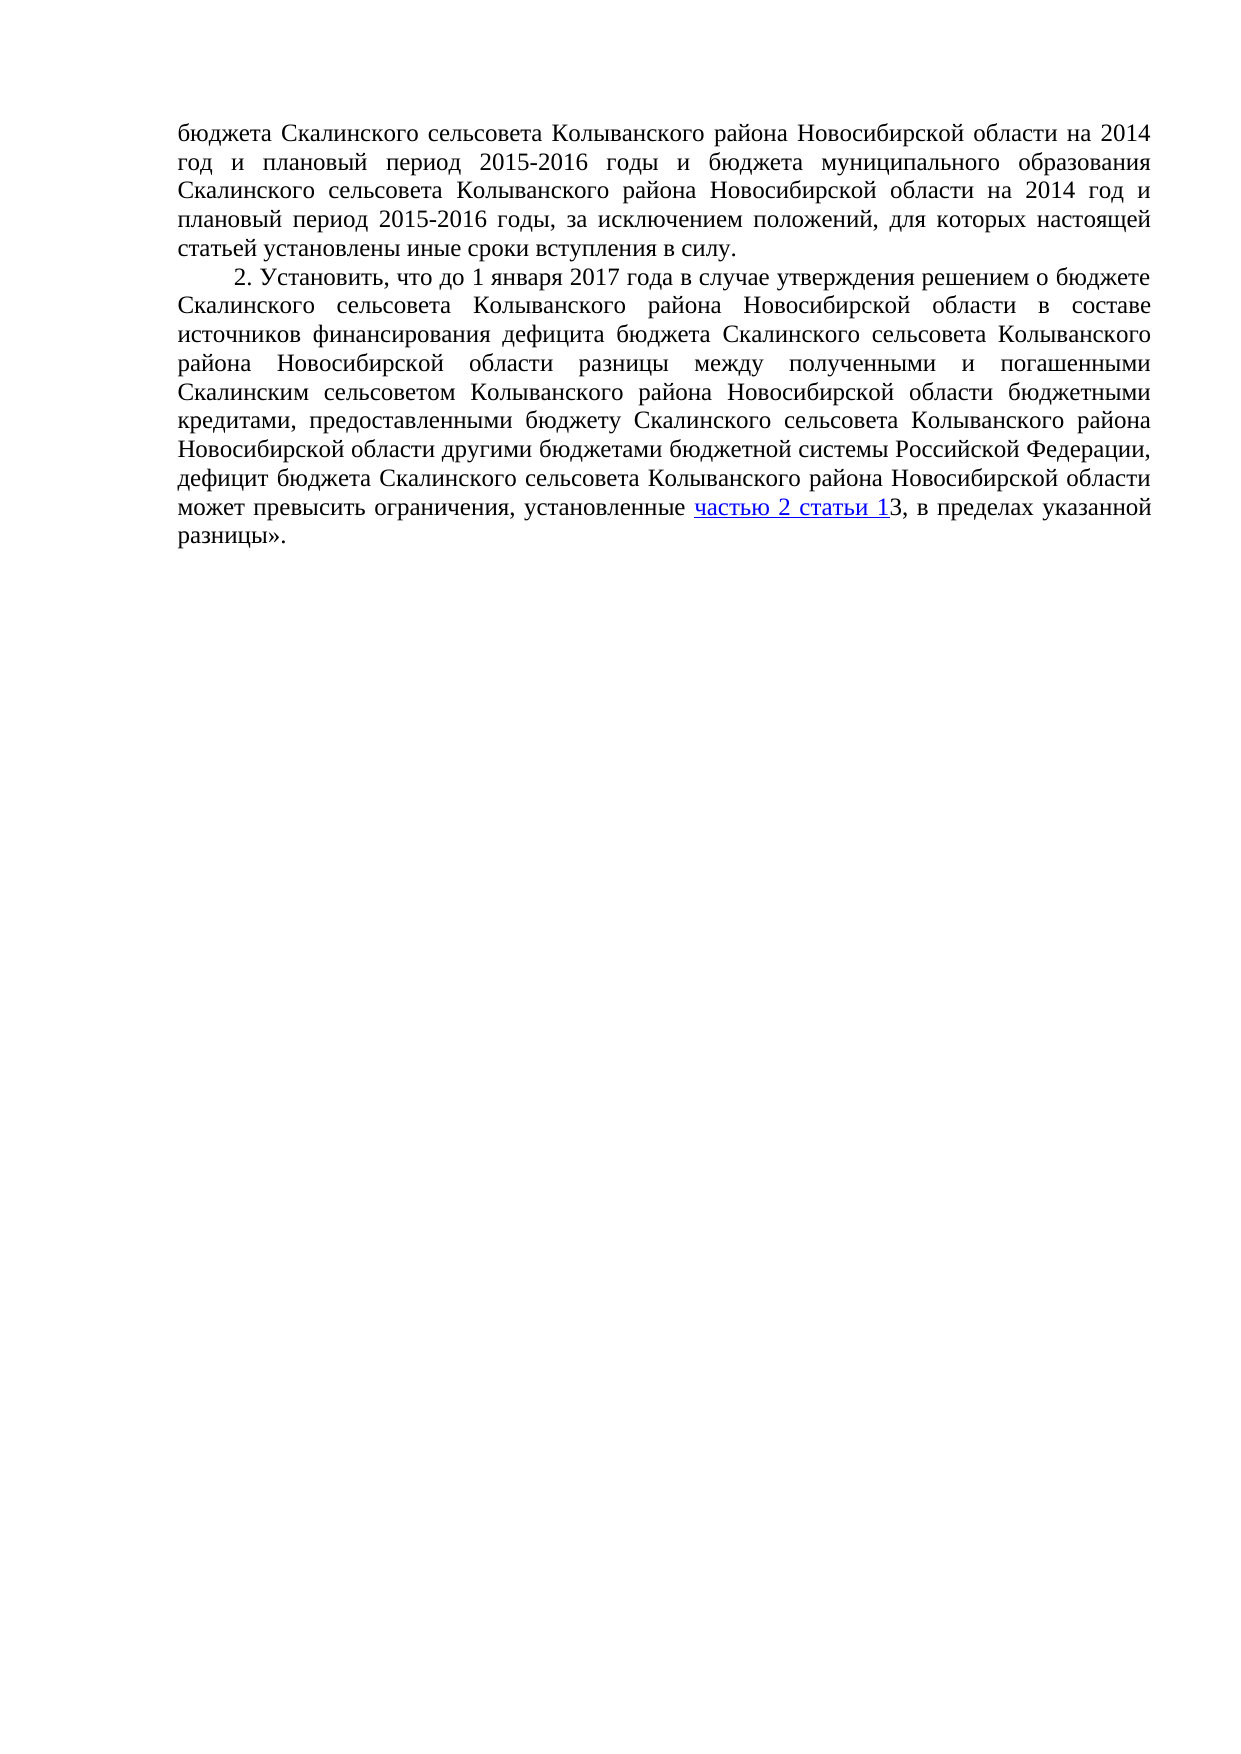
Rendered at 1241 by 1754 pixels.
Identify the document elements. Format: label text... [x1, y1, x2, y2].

text 2. Установить, что до 1 января 2017 года в случае утверждения решением о бюджете Скалинского сельсовета Колыванского района Новосибирской области в составе источников финансирования дефицита бюджета Скалинского сельсовета Колыванского района Новосибирской области разницы между полученными и погашенными Скалинским сельсоветом Колыванского района Новосибирской области бюджетными кредитами, предоставленными бюджету Скалинского сельсовета Колыванского района Новосибирской области другими бюджетами бюджетной системы Российской Федерации, дефицит бюджета Скалинского сельсовета Колыванского района Новосибирской области может превысить ограничения, установленные частью 2 статьи 13, в пределах указанной разницы». [177, 262, 1152, 549]
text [177, 118, 1152, 262]
